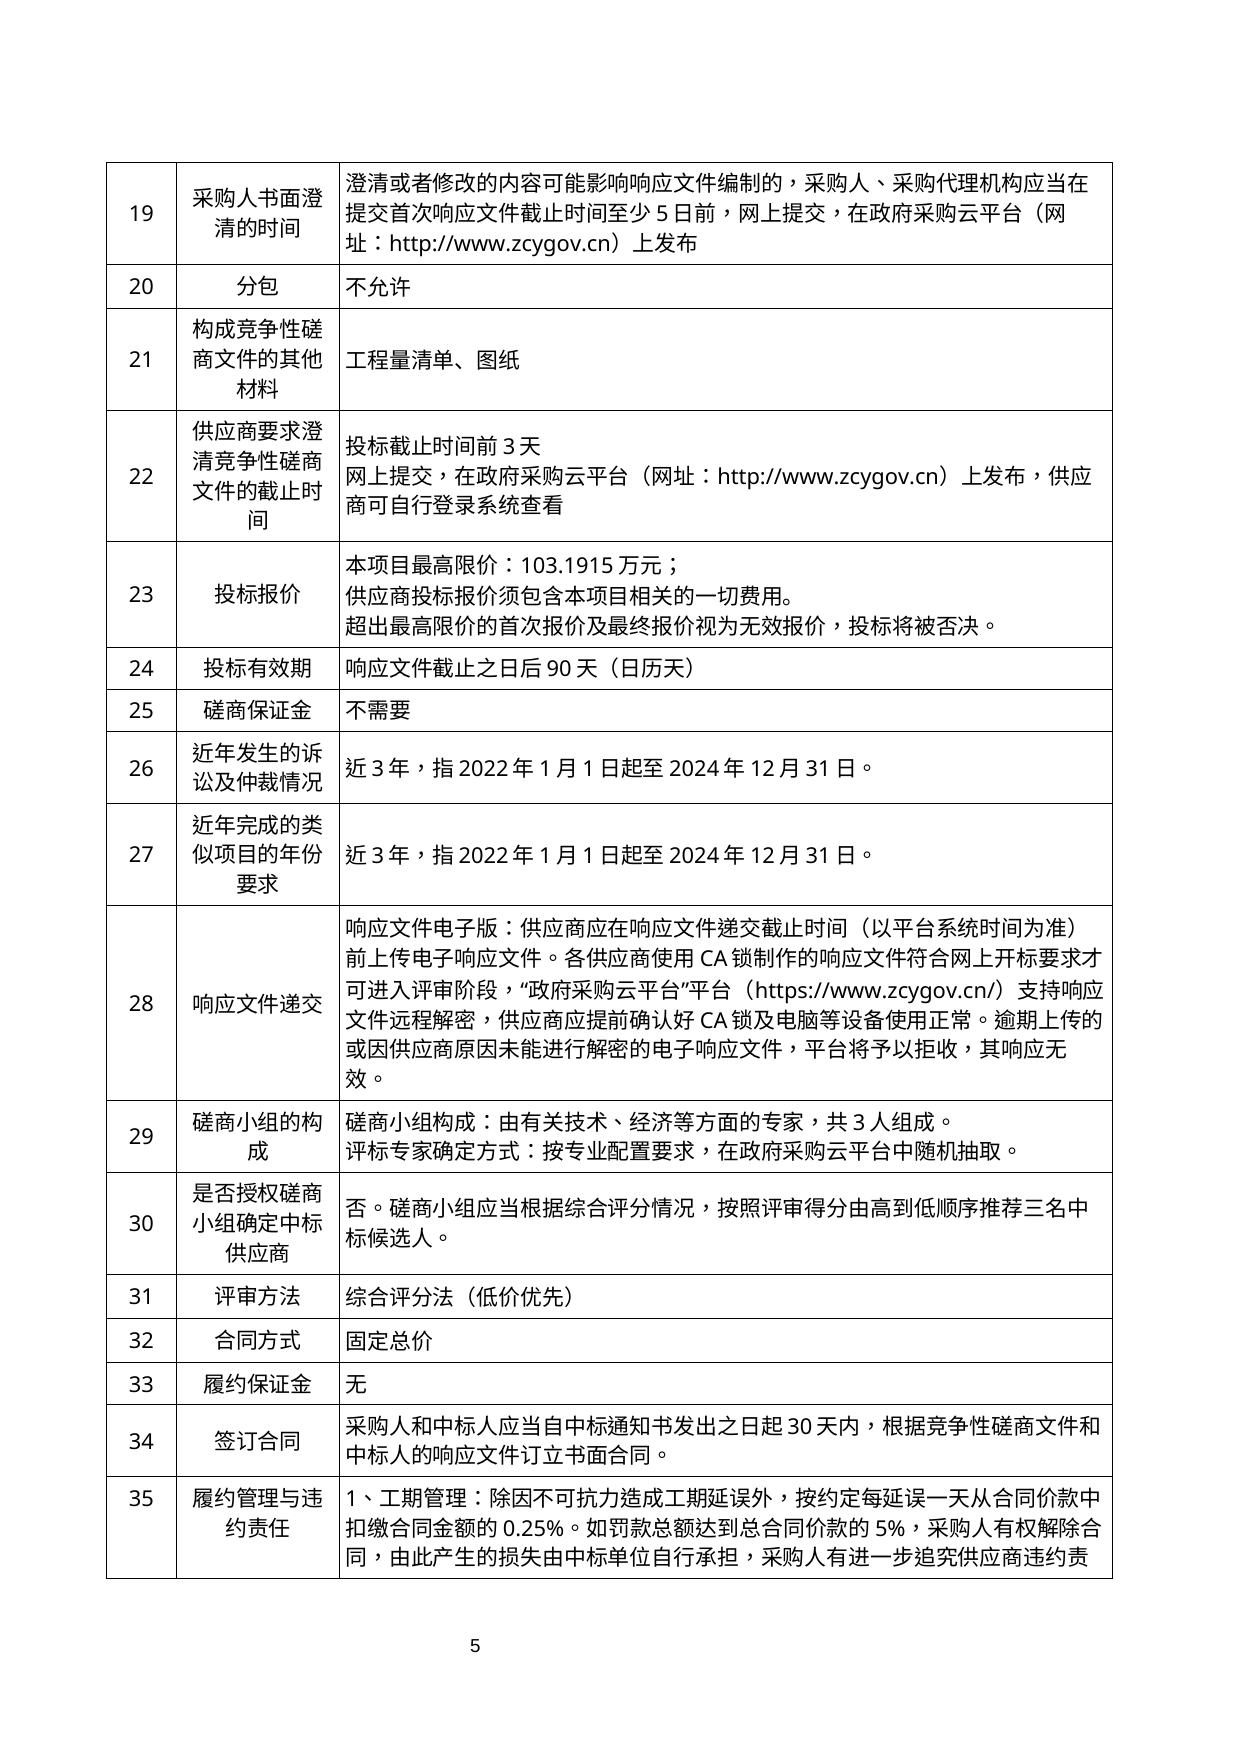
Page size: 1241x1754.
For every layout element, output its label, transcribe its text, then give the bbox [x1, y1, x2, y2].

table_cell 采购人和中标人应当自中标通知书发出之日起30天内，根据竞争性磋商文件和中标人的响应文件订立书面合同。 [340, 1405, 1112, 1476]
table_cell 22 [107, 411, 176, 541]
table_cell 综合评分法（低价优先） [340, 1275, 1112, 1318]
table_cell 评审方法 [177, 1275, 339, 1318]
table_cell 本项目最高限价：103.1915万元； 供应商投标报价须包含本项目相关的一切费用。 超出最高限价的首次报价及最终报价视为无效报价，投标将被否决。 [340, 542, 1112, 647]
table_cell 20 [107, 265, 176, 308]
table_cell 磋商小组构成：由有关技术、经济等方面的专家，共3人组成。 评标专家确定方式：按专业配置要求，在政府采购云平台中随机抽取。 [340, 1101, 1112, 1172]
table_cell 分包 [177, 265, 339, 308]
table_cell 23 [107, 542, 176, 647]
table_cell 近3年，指2022年1月1日起至2024年12月31日。 [340, 804, 1112, 905]
table_cell 34 [107, 1405, 176, 1476]
table_cell 27 [107, 804, 176, 905]
table_cell 21 [107, 309, 176, 409]
table_cell 35 [107, 1477, 176, 1578]
table_cell 31 [107, 1275, 176, 1318]
table_cell 磋商小组的构成 [177, 1101, 339, 1172]
table_cell 24 [107, 648, 176, 689]
table_cell 采购人书面澄清的时间 [177, 163, 339, 264]
table_cell 19 [107, 163, 176, 264]
table_cell 否。磋商小组应当根据综合评分情况，按照评审得分由高到低顺序推荐三名中标候选人。 [340, 1173, 1112, 1274]
table_cell 投标有效期 [177, 648, 339, 689]
table_cell 磋商保证金 [177, 690, 339, 731]
table_cell 合同方式 [177, 1319, 339, 1362]
table_cell 无 [340, 1363, 1112, 1404]
table_cell 28 [107, 906, 176, 1100]
table_cell 29 [107, 1101, 176, 1172]
table_cell 近年完成的类似项目的年份要求 [177, 804, 339, 905]
table_cell 履约保证金 [177, 1363, 339, 1404]
table_cell 签订合同 [177, 1405, 339, 1476]
table_cell 供应商要求澄清竞争性磋商文件的截止时间 [177, 411, 339, 541]
table_cell 响应文件递交 [177, 906, 339, 1100]
table_cell 固定总价 [340, 1319, 1112, 1362]
table_cell 澄清或者修改的内容可能影响响应文件编制的，采购人、采购代理机构应当在提交首次响应文件截止时间至少5日前，网上提交，在政府采购云平台（网址：http://www.zcygov.cn）上发布 [340, 163, 1112, 264]
table_cell 投标报价 [177, 542, 339, 647]
table_cell 不需要 [340, 690, 1112, 731]
table_cell 是否授权磋商小组确定中标供应商 [177, 1173, 339, 1274]
table_cell 投标截止时间前3天 网上提交，在政府采购云平台（网址：http://www.zcygov.cn）上发布，供应商可自行登录系统查看 [340, 411, 1112, 541]
table_cell 近年发生的诉讼及仲裁情况 [177, 732, 339, 803]
table_cell 32 [107, 1319, 176, 1362]
table_cell 25 [107, 690, 176, 731]
table_cell 履约管理与违约责任 [177, 1477, 339, 1578]
table_cell 30 [107, 1173, 176, 1274]
table_cell 工程量清单、图纸 [340, 309, 1112, 409]
table_cell 构成竞争性磋商文件的其他材料 [177, 309, 339, 409]
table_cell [340, 1477, 1112, 1578]
table_cell 不允许 [340, 265, 1112, 308]
table_cell 响应文件电子版：供应商应在响应文件递交截止时间（以平台系统时间为准）前上传电子响应文件。各供应商使用CA锁制作的响应文件符合网上开标要求才可进入评审阶段，“政府采购云平台”平台（https://www.zcygov.cn/）支持响应文件远程解密，供应商应提前确认好CA锁及电脑等设备使用正常。逾期上传的或因供应商原因未能进行解密的电子响应文件，平台将予以拒收，其响应无效。 [340, 906, 1112, 1100]
table_cell 近3年，指2022年1月1日起至2024年12月31日。 [340, 732, 1112, 803]
table_cell 33 [107, 1363, 176, 1404]
table_cell 响应文件截止之日后90天（日历天） [340, 648, 1112, 689]
table_cell 26 [107, 732, 176, 803]
